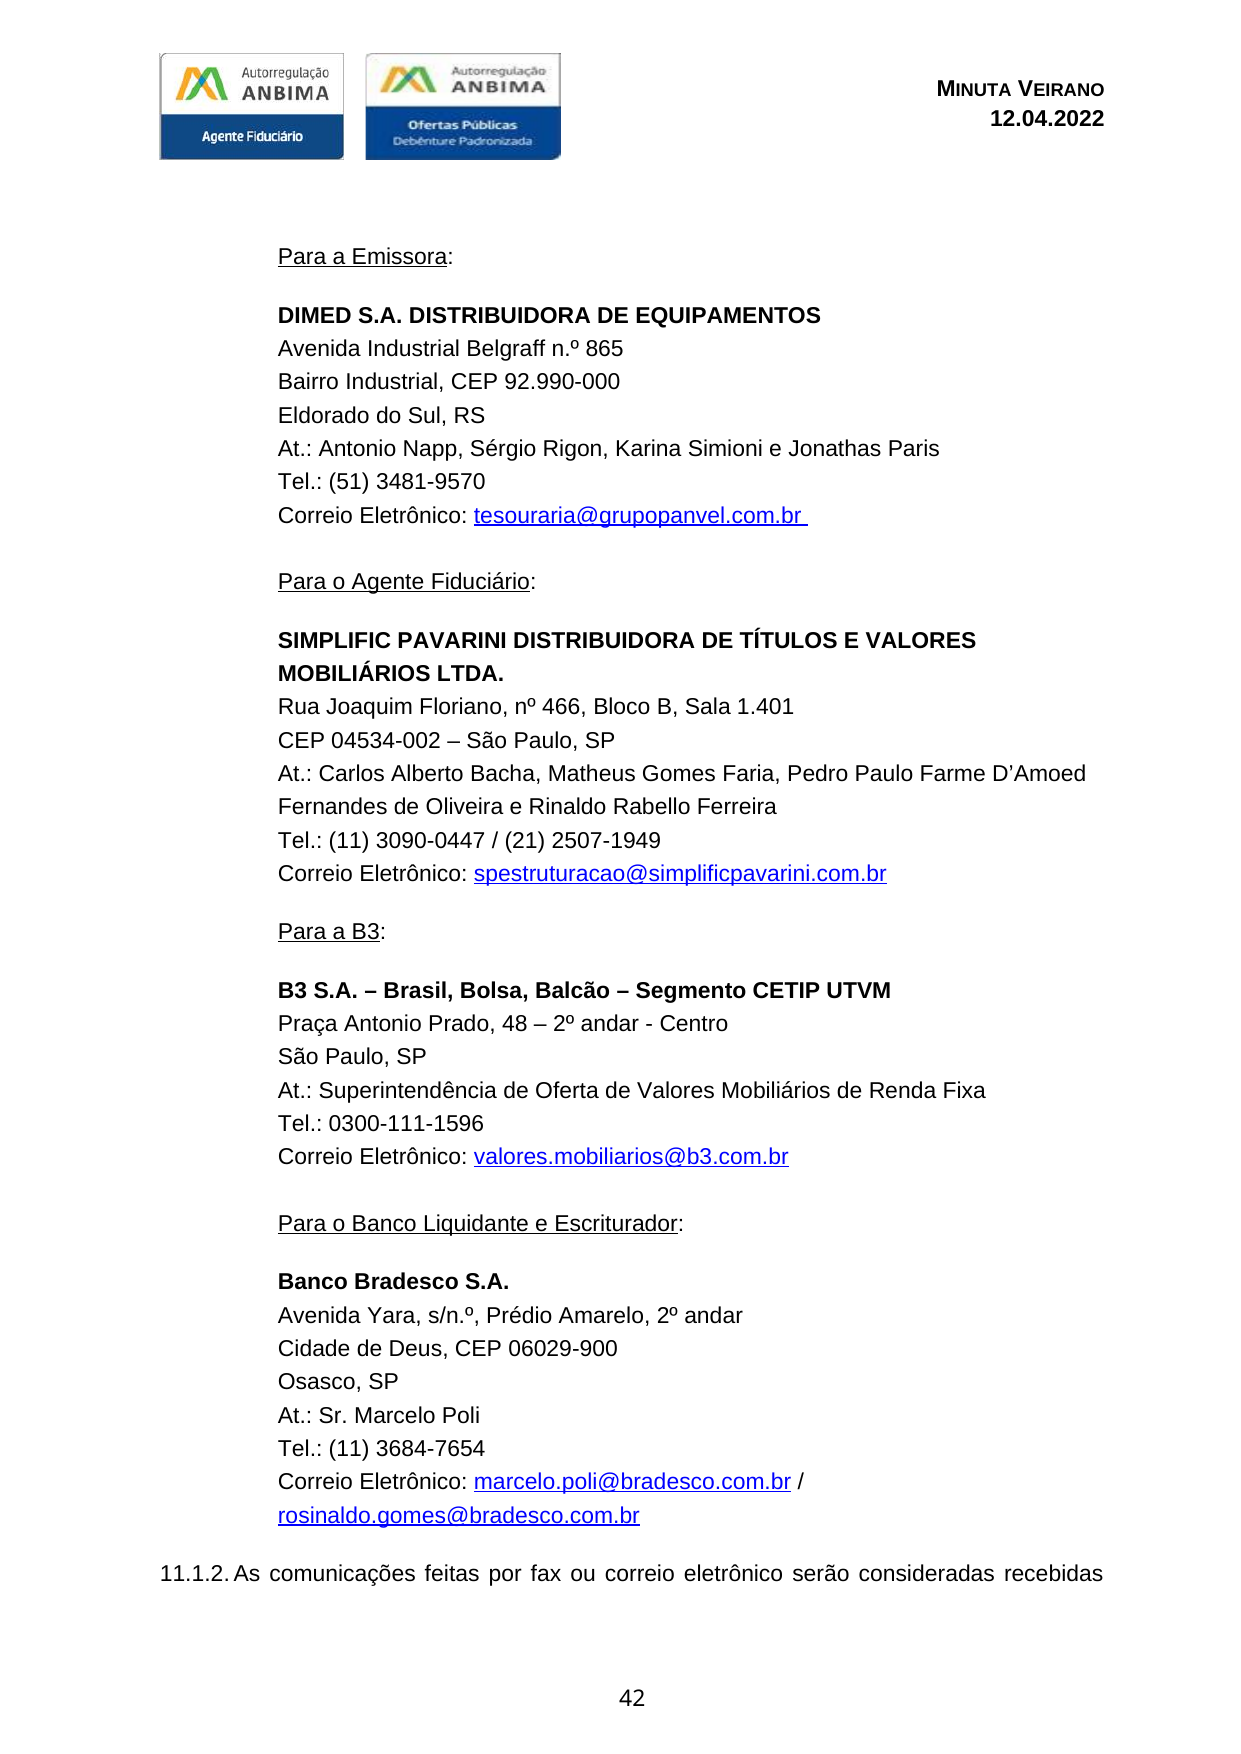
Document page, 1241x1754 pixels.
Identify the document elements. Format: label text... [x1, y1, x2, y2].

text Correio Eletrônico: valores.mobiliarios@b3.com.br [278, 1136, 1104, 1169]
text Para o Banco Liquidante e Escriturador: [278, 1203, 1104, 1236]
picture [365, 53, 561, 160]
text Bairro Industrial, CEP 92.990-000 [278, 361, 1104, 394]
text Eldorado do Sul, RS At.: Antonio Napp, Sérgio Rigon, Karina Simioni e Jonathas Paris Tel.: (51) 3481-9570 Correio Eletrônico: tesouraria@grupopanvel.com.br [278, 394, 1104, 528]
text B3 S.A. – Brasil, Bolsa, Balcão – Segmento CETIP UTVM [278, 969, 1104, 1003]
text São Paulo, SP At.: Superintendência de Oferta de Valores Mobiliários de Renda Fixa [278, 1036, 1104, 1103]
text Para a B3: [278, 911, 1104, 944]
text Avenida Industrial Belgraff n.º 865 [278, 328, 1104, 361]
text Praça Antonio Prado, 48 – 2º andar - Centro [278, 1003, 1104, 1036]
text Banco Bradesco S.A. Avenida Yara, s/n.º, Prédio Amarelo, 2º andar Cidade de Deus, CEP 06029-900 Osasco, SP At.: Sr. Marcelo Poli Tel.: (11) 3684-7654 Correio Eletrônico: marcelo.poli@bradesco.com.br / rosinaldo.gomes@bradesco.com.br [278, 1261, 1104, 1528]
picture [159, 53, 344, 160]
text Para a Emissora: [278, 236, 1104, 269]
text DIMED S.A. DISTRIBUIDORA DE EQUIPAMENTOS [278, 294, 1104, 328]
text Tel.: 0300-111-1596 [278, 1103, 1104, 1136]
text Para o Agente Fiduciário: [278, 561, 1104, 594]
text SIMPLIFIC PAVARINI DISTRIBUIDORA DE TÍTULOS E VALORES MOBILIÁRIOS LTDA. Rua Joaquim Floriano, nº 466, Bloco B, Sala 1.401 CEP 04534-002 – São Paulo, SP At.: Carlos Alberto Bacha, Matheus Gomes Faria, Pedro Paulo Farme D’Amoed Fernandes de Oliveira e Rinaldo Rabello Ferreira Tel.: (11) 3090-0447 / (21) 2507-1949 Correio Eletrônico: spestruturacao@simplificpavarini.com.br [278, 619, 1104, 886]
